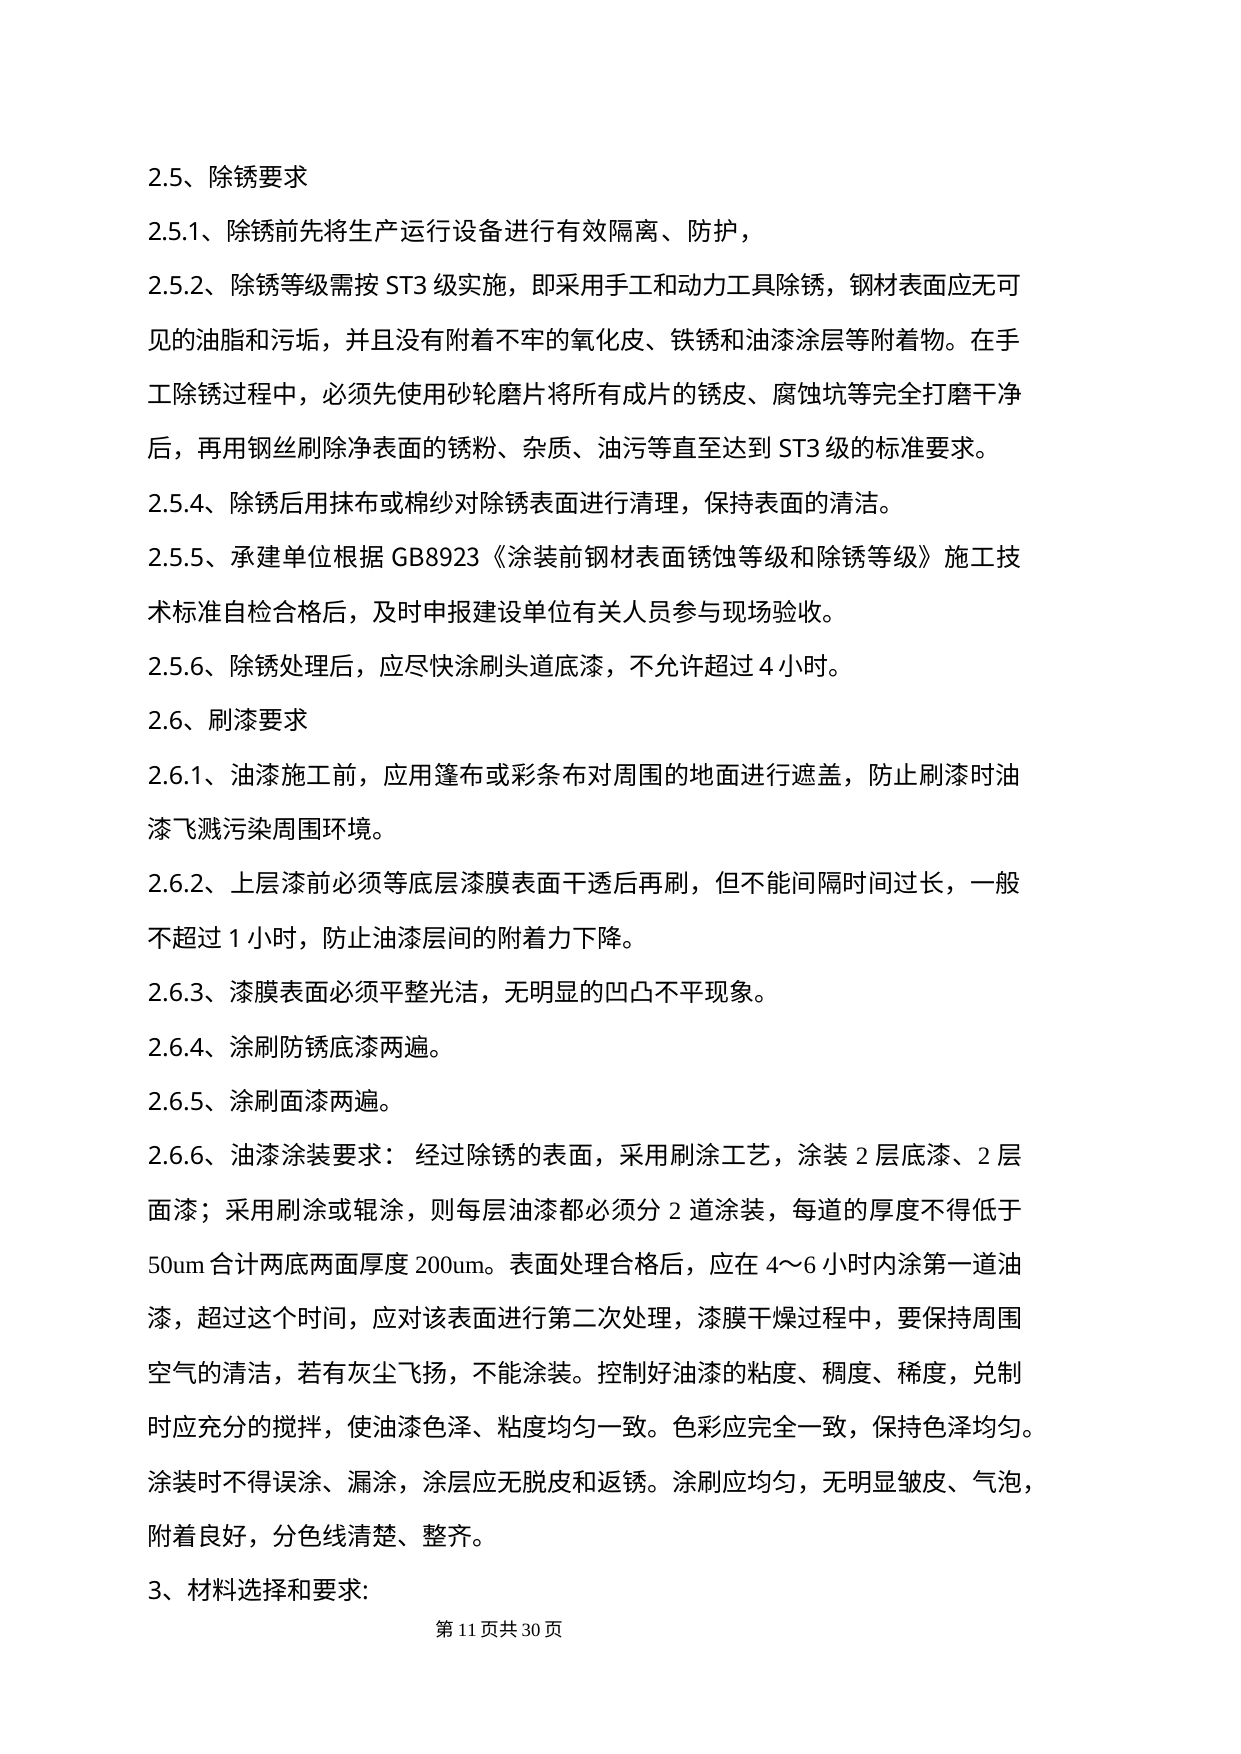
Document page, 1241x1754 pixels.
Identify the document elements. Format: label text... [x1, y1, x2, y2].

text 2.5.2、除锈等级需按ST3级实施，即采用手工和动力工具除锈，钢材表面应无可见的油脂和污垢，并且没有附着不牢的氧化皮、铁锈和油漆涂层等附着物。在手工除锈过程中，必须先使用砂轮磨片将所有成片的锈皮、腐蚀坑等完全打磨干净后，再用钢丝刷除净表面的锈粉、杂质、油污等直至达到 ST3级的标准要求。 [148, 266, 1023, 465]
text 2.6.1、油漆施工前，应用篷布或彩条布对周围的地面进行遮盖，防止刷漆时油漆飞溅污染周围环境。 [148, 755, 1023, 846]
text 2.6.4、涂刷防锈底漆两遍。 [148, 1027, 1023, 1063]
text 2.5.4、除锈后用抹布或棉纱对除锈表面进行清理，保持表面的清洁。 [148, 483, 1023, 519]
text 2.6.5、涂刷面漆两遍。 [148, 1081, 1023, 1118]
text 2.5.6、除锈处理后，应尽快涂刷头道底漆，不允许超过4小时。 [148, 646, 1023, 683]
subtitle 2.5.1、除锈前先将生产运行设备进行有效隔离、防护， [148, 211, 1023, 248]
text 3、材料选择和要求: [148, 1571, 1023, 1607]
text 2.6.6、油漆涂装要求： 经过除锈的表面，采用刷涂工艺，涂装 2 层底漆、2 层面漆；采用刷涂或辊涂，则每层油漆都必须分 2 道涂装，每道的厚度不得低于 50um合计两底两面厚度200um。表面处理合格后，应在 4～6 小时内涂第一道油漆，超过这个时间，应对该表面进行第二次处理，漆膜干燥过程中，要保持周围空气的清洁，若有灰尘飞扬，不能涂装。控制好油漆的粘度、稠度、稀度，兑制时应充分的搅拌，使油漆色泽、粘度均匀一致。色彩应完全一致，保持色泽均匀。涂装时不得误涂、漏涂，涂层应无脱皮和返锈。涂刷应均匀，无明显皱皮、气泡，附着良好，分色线清楚、整齐。 [148, 1136, 1023, 1553]
text 2.6.2、上层漆前必须等底层漆膜表面干透后再刷，但不能间隔时间过长，一般不超过1小时，防止油漆层间的附着力下降。 [148, 864, 1023, 954]
text 2.6、刷漆要求 [148, 701, 1023, 737]
text 2.6.3、漆膜表面必须平整光洁，无明显的凹凸不平现象。 [148, 973, 1023, 1009]
text 2.5.5、承建单位根据 GB8923《涂装前钢材表面锈蚀等级和除锈等级》施工技术标准自检合格后，及时申报建设单位有关人员参与现场验收。 [148, 538, 1023, 628]
text 2.5、除锈要求 [148, 157, 1023, 193]
